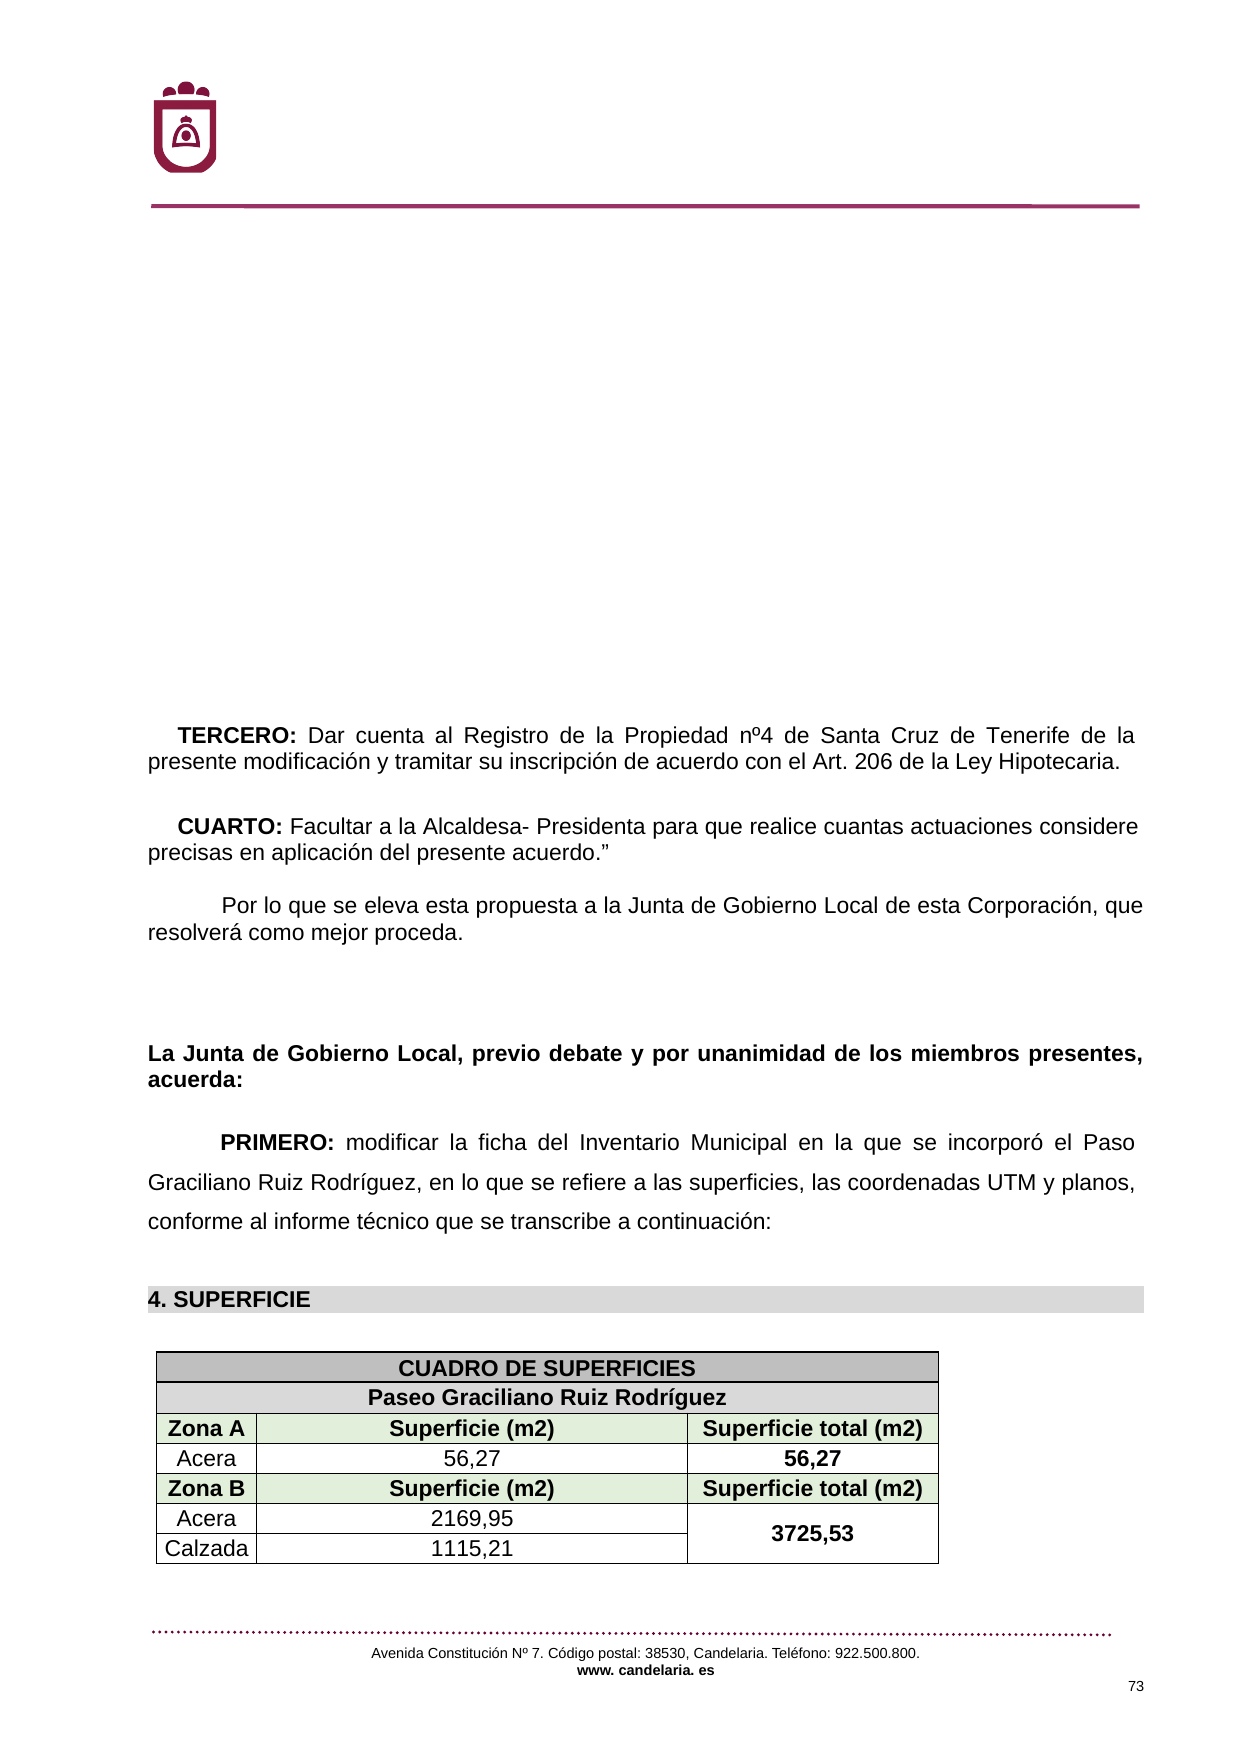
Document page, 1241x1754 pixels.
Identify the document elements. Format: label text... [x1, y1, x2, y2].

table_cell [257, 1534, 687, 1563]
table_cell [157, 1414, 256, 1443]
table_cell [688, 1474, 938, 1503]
text La Junta de Gobierno Local, previo debate y por unanimidad de los miembros presentes, acuerda: [148, 1039, 1144, 1092]
text 4. SUPERFICIE [148, 1286, 1144, 1313]
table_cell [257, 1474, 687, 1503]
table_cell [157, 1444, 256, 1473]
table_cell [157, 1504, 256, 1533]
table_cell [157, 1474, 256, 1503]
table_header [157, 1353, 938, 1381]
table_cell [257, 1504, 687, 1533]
text Por lo que se eleva esta propuesta a la Junta de Gobierno Local de esta Corporación, que resolverá como mejor proceda. [148, 892, 1144, 945]
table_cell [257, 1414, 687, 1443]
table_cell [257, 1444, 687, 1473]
picture [153, 81, 217, 173]
text PRIMERO: modificar la ficha del Inventario Municipal en la que se incorporó el Paso Graciliano Ruiz Rodríguez, en lo que se refiere a las superficies, las coordenadas UTM y planos, conforme al informe técnico que se transcribe a continuación: [148, 1129, 1137, 1234]
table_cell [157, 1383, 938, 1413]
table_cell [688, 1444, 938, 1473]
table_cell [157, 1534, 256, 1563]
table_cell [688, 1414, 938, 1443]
text CUARTO: Facultar a la Alcaldesa- Presidenta para que realice cuantas actuaciones considere precisas en aplicación del presente acuerdo.” [148, 813, 1139, 866]
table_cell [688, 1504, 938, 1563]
text TERCERO: Dar cuenta al Registro de la Propiedad nº4 de Santa Cruz de Tenerife de la presente modificación y tramitar su inscripción de acuerdo con el Art. 206 de la Ley Hipotecaria. [148, 722, 1137, 774]
